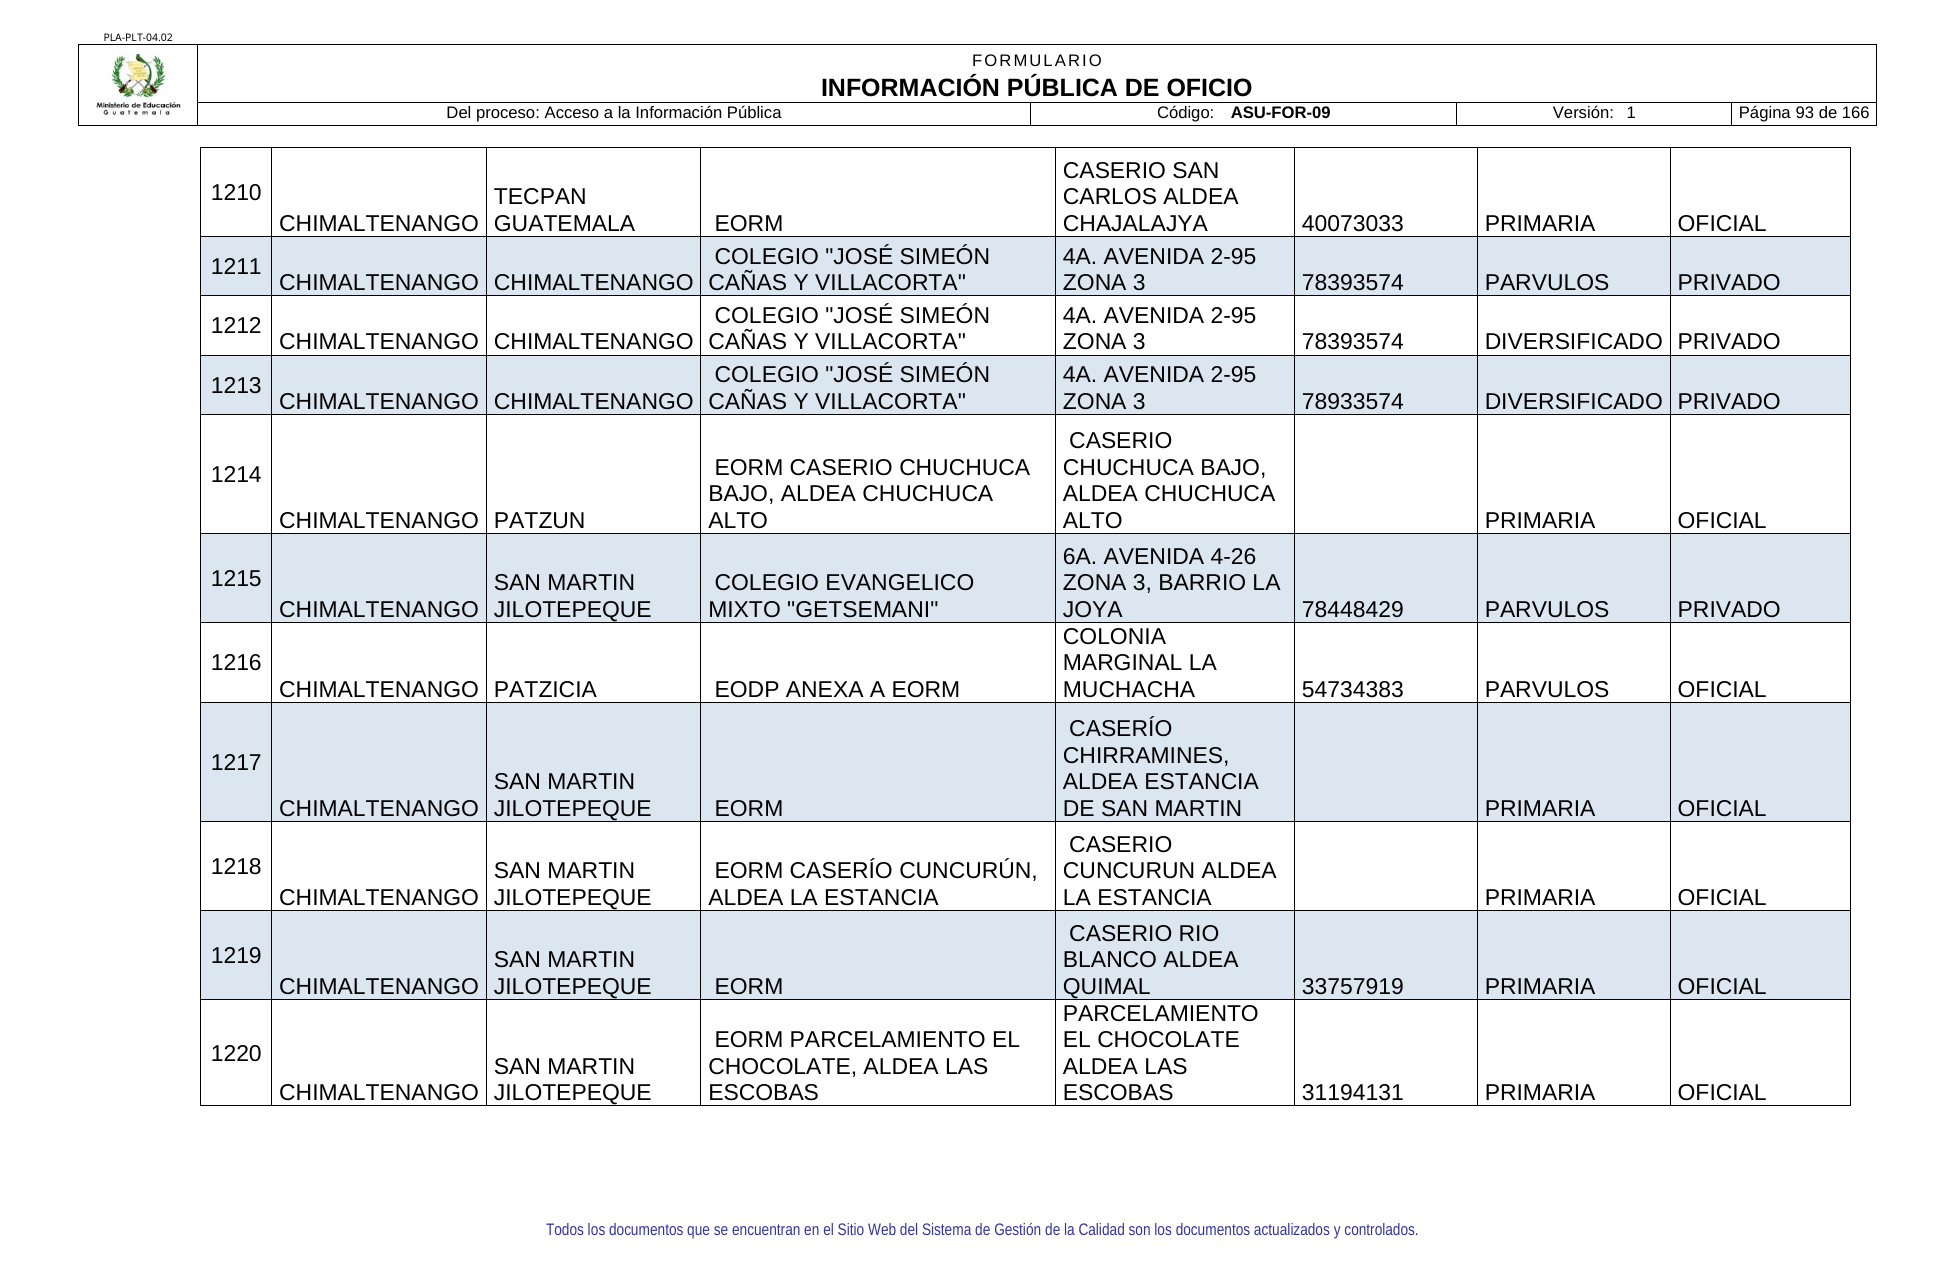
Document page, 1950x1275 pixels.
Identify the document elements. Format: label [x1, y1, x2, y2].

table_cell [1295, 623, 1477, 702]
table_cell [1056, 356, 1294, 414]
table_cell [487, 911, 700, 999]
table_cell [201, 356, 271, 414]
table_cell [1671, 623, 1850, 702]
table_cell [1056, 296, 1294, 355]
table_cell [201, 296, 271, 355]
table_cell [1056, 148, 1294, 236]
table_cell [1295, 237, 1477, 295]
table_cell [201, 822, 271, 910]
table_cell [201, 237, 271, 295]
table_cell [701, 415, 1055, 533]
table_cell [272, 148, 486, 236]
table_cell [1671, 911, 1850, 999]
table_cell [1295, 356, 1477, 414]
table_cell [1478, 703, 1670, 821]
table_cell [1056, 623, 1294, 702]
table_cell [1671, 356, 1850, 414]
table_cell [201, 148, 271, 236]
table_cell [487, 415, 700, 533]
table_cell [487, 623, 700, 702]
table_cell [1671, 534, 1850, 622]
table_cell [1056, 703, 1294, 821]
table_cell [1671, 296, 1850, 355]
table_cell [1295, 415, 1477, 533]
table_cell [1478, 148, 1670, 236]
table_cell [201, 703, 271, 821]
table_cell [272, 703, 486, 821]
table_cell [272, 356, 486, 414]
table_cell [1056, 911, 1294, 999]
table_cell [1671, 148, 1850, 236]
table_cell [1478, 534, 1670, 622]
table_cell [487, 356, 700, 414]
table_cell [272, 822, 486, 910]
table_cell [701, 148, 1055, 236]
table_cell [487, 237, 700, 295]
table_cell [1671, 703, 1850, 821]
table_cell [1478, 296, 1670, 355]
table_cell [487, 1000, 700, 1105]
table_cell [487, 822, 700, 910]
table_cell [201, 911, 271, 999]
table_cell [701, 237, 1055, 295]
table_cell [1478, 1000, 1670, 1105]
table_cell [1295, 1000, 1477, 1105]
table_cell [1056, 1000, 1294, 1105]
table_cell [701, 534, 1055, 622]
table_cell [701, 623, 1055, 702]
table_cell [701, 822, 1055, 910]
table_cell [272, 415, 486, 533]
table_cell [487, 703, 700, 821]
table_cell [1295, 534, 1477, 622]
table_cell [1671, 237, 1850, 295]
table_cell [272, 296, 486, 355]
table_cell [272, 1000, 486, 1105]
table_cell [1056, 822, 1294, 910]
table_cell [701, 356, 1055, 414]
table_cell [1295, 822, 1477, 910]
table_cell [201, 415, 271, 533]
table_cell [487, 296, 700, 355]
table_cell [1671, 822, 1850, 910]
picture [95, 51, 181, 117]
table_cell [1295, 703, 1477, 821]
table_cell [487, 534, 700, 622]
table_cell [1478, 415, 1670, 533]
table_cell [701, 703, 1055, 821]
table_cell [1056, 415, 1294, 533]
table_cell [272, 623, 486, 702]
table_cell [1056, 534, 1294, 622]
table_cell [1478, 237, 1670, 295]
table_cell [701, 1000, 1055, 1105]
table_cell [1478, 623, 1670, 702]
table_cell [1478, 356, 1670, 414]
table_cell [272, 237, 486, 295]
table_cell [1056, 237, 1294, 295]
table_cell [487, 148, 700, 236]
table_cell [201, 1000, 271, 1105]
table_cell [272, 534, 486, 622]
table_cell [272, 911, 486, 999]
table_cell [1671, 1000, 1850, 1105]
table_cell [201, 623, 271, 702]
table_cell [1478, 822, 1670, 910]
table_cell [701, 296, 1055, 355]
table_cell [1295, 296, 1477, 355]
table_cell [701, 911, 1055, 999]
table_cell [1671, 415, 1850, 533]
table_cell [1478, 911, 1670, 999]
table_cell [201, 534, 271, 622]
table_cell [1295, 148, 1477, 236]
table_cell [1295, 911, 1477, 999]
